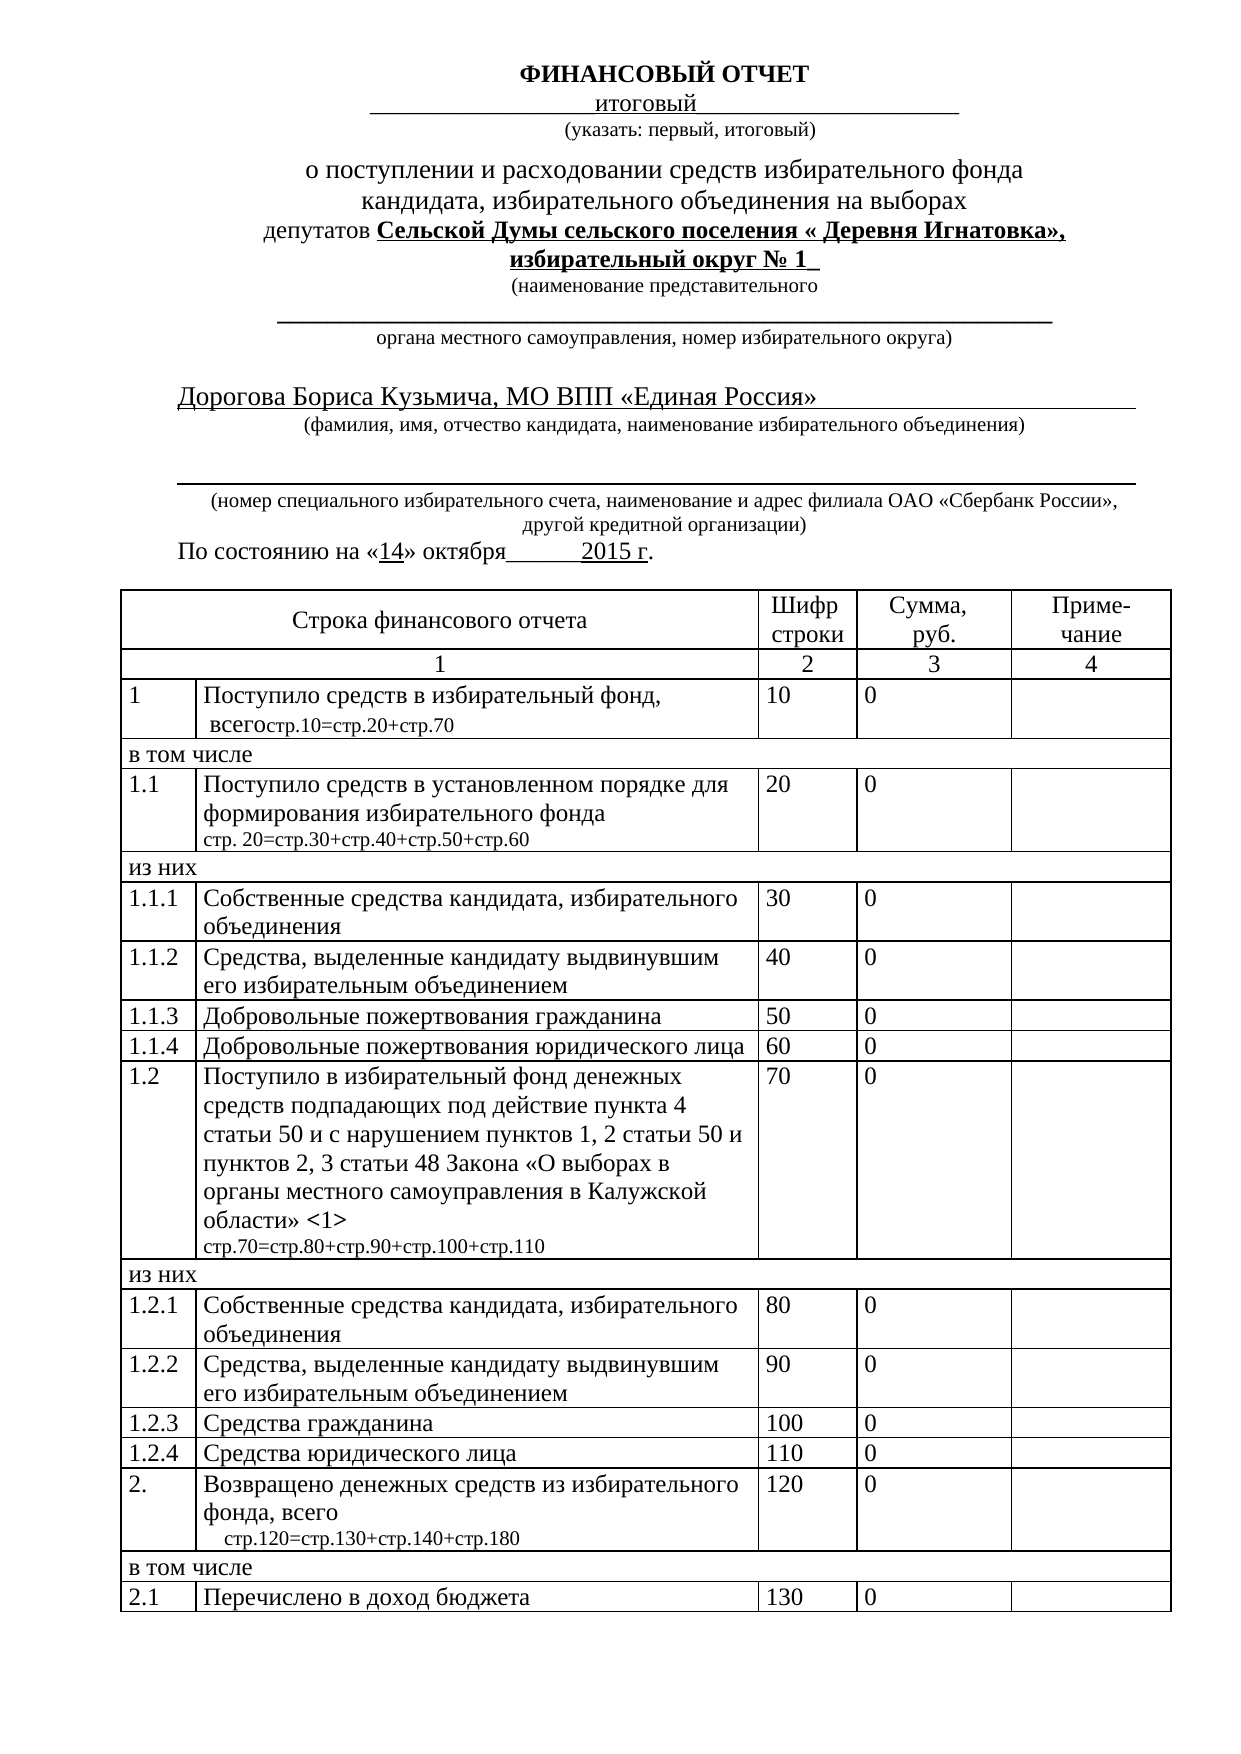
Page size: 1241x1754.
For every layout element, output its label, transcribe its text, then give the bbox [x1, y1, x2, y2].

table_cell Средства, выделенные кандидату выдвинувшим его избирательным объединением [197, 1349, 758, 1406]
table_cell 0 [858, 1290, 1011, 1347]
table_cell Поступило средств в избирательный фонд, всегостр.10=стр.20+стр.70 [197, 680, 758, 737]
table_cell 20 [759, 769, 856, 851]
text о поступлении и расходовании средств избирательного фонда [177, 153, 1152, 184]
table_cell 0 [858, 942, 1011, 999]
table_cell в том числе [122, 739, 1170, 768]
table_cell 90 [759, 1349, 856, 1406]
table_cell Средства юридического лица [197, 1438, 758, 1467]
table_cell 0 [858, 1408, 1011, 1437]
table_cell Собственные средства кандидата, избирательного объединения [197, 883, 758, 940]
table_cell 60 [759, 1031, 856, 1060]
table_header Строка финансового отчета [122, 591, 758, 648]
table_cell 1 [122, 650, 758, 678]
table_cell [1012, 1349, 1170, 1406]
text (указать: первый, итоговый) [251, 117, 1152, 141]
table_header Сумма, руб. [858, 591, 1011, 648]
table_cell 0 [858, 1582, 1011, 1611]
table_cell 0 [858, 1031, 1011, 1060]
table_cell [1012, 1031, 1170, 1060]
table_cell Средства гражданина [197, 1408, 758, 1437]
text __________________итоговый_____________________ [177, 88, 1152, 117]
table_cell 1.1.1 [122, 883, 195, 940]
table_cell 0 [858, 1001, 1011, 1029]
table_cell Перечислено в доход бюджета [197, 1582, 758, 1611]
table_cell 110 [759, 1438, 856, 1467]
table_cell 1.2.3 [122, 1408, 195, 1437]
text кандидата, избирательного объединения на выборах [177, 184, 1152, 215]
table_header Шифр строки [759, 591, 856, 648]
table_cell 0 [858, 680, 1011, 737]
table_cell 0 [858, 883, 1011, 940]
table_cell 80 [759, 1290, 856, 1347]
table_cell [1012, 1438, 1170, 1467]
table_cell 3 [858, 650, 1011, 678]
table_cell [1012, 1062, 1170, 1258]
table_cell 50 [759, 1001, 856, 1029]
table_cell 130 [759, 1582, 856, 1611]
text Дорогова Бориса Кузьмича, МО ВПП «Единая Россия» [177, 381, 1152, 412]
table_cell [1012, 769, 1170, 851]
table_cell 0 [858, 1438, 1011, 1467]
table_cell 40 [759, 942, 856, 999]
table_cell 120 [759, 1469, 856, 1550]
table_cell 1.2 [122, 1062, 195, 1258]
table_cell [1012, 1001, 1170, 1029]
table_cell 1.2.1 [122, 1290, 195, 1347]
table_cell Добровольные пожертвования гражданина [197, 1001, 758, 1029]
text (фамилия, имя, отчество кандидата, наименование избирательного объединения) [177, 412, 1152, 436]
table_cell [1012, 1408, 1170, 1437]
text другой кредитной организации) [177, 512, 1152, 536]
table_cell 1.2.4 [122, 1438, 195, 1467]
table_cell Средства, выделенные кандидату выдвинувшим его избирательным объединением [197, 942, 758, 999]
text ______________________________________________________________ [177, 297, 1152, 325]
table_cell 1.1.2 [122, 942, 195, 999]
table_cell из них [122, 852, 1170, 881]
table_cell [1012, 680, 1170, 737]
table_cell 0 [858, 1469, 1011, 1550]
table_cell 100 [759, 1408, 856, 1437]
table_cell 70 [759, 1062, 856, 1258]
text По состоянию на «14» октября______2015 г. [177, 536, 1152, 565]
table_cell 2.1 [122, 1582, 195, 1611]
table_cell из них [122, 1260, 1170, 1288]
text депутатов Сельской Думы сельского поселения « Деревня Игнатовка», избирательный округ № 1_ [177, 215, 1152, 272]
table_cell 30 [759, 883, 856, 940]
text органа местного самоуправления, номер избирательного округа) [177, 325, 1152, 349]
table_cell 10 [759, 680, 856, 737]
table_cell [1012, 942, 1170, 999]
table_cell Собственные средства кандидата, избирательного объединения [197, 1290, 758, 1347]
table_cell 1.1.4 [122, 1031, 195, 1060]
table_cell [1012, 1290, 1170, 1347]
table_cell 1.1.3 [122, 1001, 195, 1029]
table_cell 0 [858, 1062, 1011, 1258]
table_cell 0 [858, 769, 1011, 851]
table_cell 1 [122, 680, 195, 737]
table_cell Добровольные пожертвования юридического лица [197, 1031, 758, 1060]
table_cell 2 [759, 650, 856, 678]
table_cell Поступило в избирательный фонд денежных средств подпадающих под действие пункта 4 статьи 50 и с нарушением пунктов 1, 2 статьи 50 и пунктов 2, 3 статьи 48 Закона «О выборах в органы местного самоуправления в Калужской области» <1> стр.70=стр.80+стр.90+стр.100+стр.110 [197, 1062, 758, 1258]
table_header Приме- чание [1012, 591, 1170, 648]
table_cell [1012, 1582, 1170, 1611]
table_cell [1012, 1469, 1170, 1550]
table_cell 2. [122, 1469, 195, 1550]
table_cell Возвращено денежных средств из избирательного фонда, всего стр.120=стр.130+стр.140+стр.180 [197, 1469, 758, 1550]
table_cell 1.2.2 [122, 1349, 195, 1406]
table_cell [1012, 883, 1170, 940]
table_cell 4 [1012, 650, 1170, 678]
table_cell в том числе [122, 1552, 1170, 1581]
table_cell Поступило средств в установленном порядке для формирования избирательного фонда стр. 20=стр.30+стр.40+стр.50+стр.60 [197, 769, 758, 851]
table_cell 0 [858, 1349, 1011, 1406]
table_cell 1.1 [122, 769, 195, 851]
text ФИНАНСОВЫЙ ОТЧЕТ [177, 59, 1152, 88]
text (наименование представительного [177, 272, 1152, 297]
text (номер специального избирательного счета, наименование и адрес филиала ОАО «Сбербанк России», [177, 488, 1152, 512]
